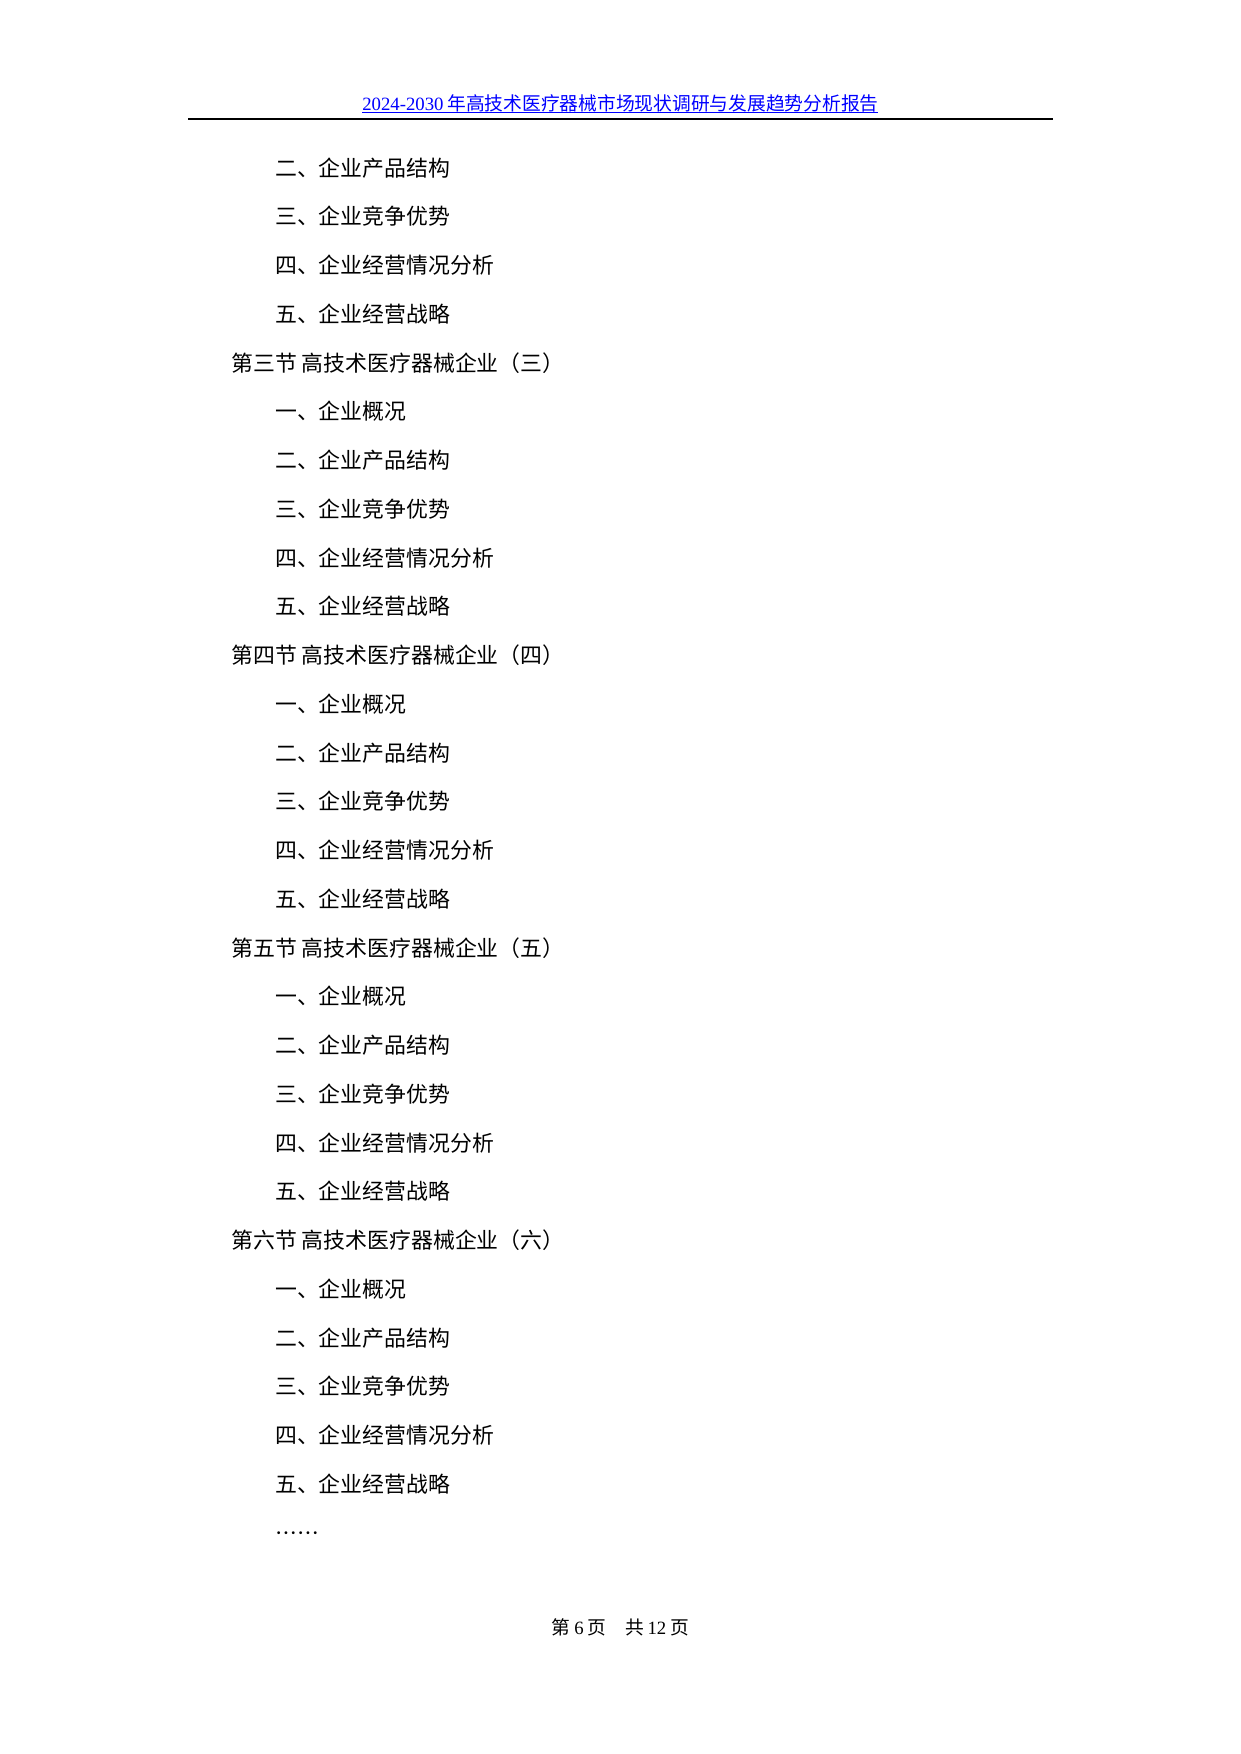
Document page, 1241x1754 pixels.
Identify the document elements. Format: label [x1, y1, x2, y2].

text [187, 150, 1053, 1548]
